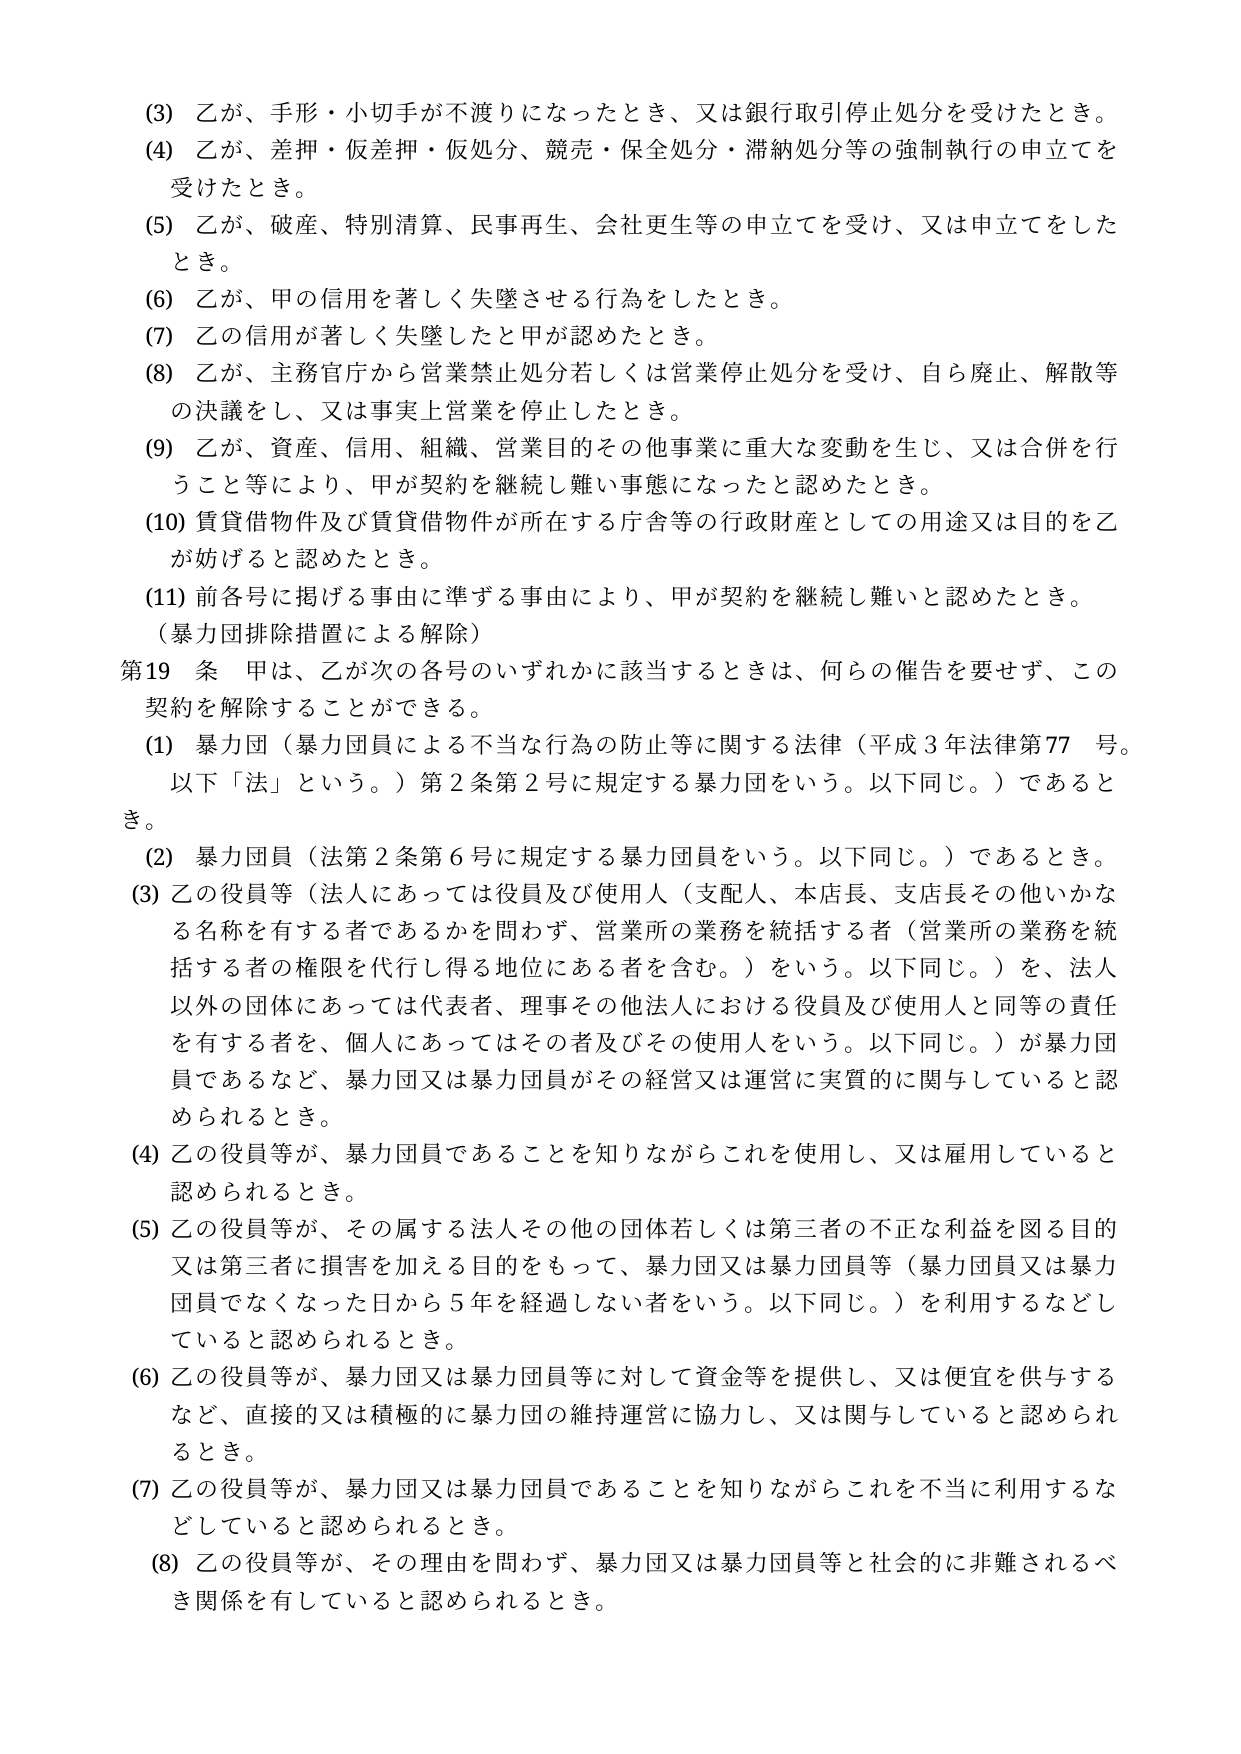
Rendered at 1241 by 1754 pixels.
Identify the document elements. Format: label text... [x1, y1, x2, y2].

text (1) 暴力団（暴力団員による不当な行為の防止等に関する法律（平成３年法律第77号。 [120, 725, 1120, 762]
text (9) 乙が、資産、信用、組織、営業目的その他事業に重大な変動を生じ、又は合併を行うこと等により、甲が契約を継続し難い事態になったと認めたとき。 [120, 428, 1120, 502]
text (6) 乙が、甲の信用を著しく失墜させる行為をしたとき。 [120, 279, 1120, 316]
text (10) 賃貸借物件及び賃貸借物件が所在する庁舎等の行政財産としての用途又は目的を乙が妨げると認めたとき。 [120, 502, 1120, 577]
text (5) 乙が、破産、特別清算、民事再生、会社更生等の申立てを受け、又は申立てをしたとき。 [120, 205, 1120, 279]
text （暴力団排除措置による解除） [120, 614, 1120, 651]
text (3) 乙の役員等（法人にあっては役員及び使用人（支配人、本店長、支店長その他いかなる名称を有する者であるかを問わず、営業所の業務を統括する者（営業所の業務を統括する者の権限を代行し得る地位にある者を含む。）をいう。以下同じ。）を、法人以外の団体にあっては代表者、理事その他法人における役員及び使用人と同等の責任を有する者を、個人にあってはその者及びその使用人をいう。以下同じ。）が暴力団員であるなど、暴力団又は暴力団員がその経営又は運営に実質的に関与していると認められるとき。 [120, 874, 1120, 1134]
text (2) 暴力団員（法第２条第６号に規定する暴力団員をいう。以下同じ。）であるとき。 [120, 837, 1120, 874]
text (8) 乙の役員等が、その理由を問わず、暴力団又は暴力団員等と社会的に非難されるべき関係を有していると認められるとき。 [133, 1543, 1120, 1618]
text (7) 乙の信用が著しく失墜したと甲が認めたとき。 [120, 316, 1120, 353]
text (6) 乙の役員等が、暴力団又は暴力団員等に対して資金等を提供し、又は便宜を供与するなど、直接的又は積極的に暴力団の維持運営に協力し、又は関与していると認められるとき。 [120, 1357, 1120, 1469]
text (11) 前各号に掲げる事由に準ずる事由により、甲が契約を継続し難いと認めたとき。 [120, 577, 1120, 614]
text (4) 乙が、差押・仮差押・仮処分、競売・保全処分・滞納処分等の強制執行の申立てを受けたとき。 [120, 130, 1120, 205]
text 以下「法」という。）第２条第２号に規定する暴力団をいう。以下同じ。）であるとき。 [120, 762, 1120, 837]
text (3) 乙が、手形・小切手が不渡りになったとき、又は銀行取引停止処分を受けたとき。 [120, 93, 1120, 130]
text (5) 乙の役員等が、その属する法人その他の団体若しくは第三者の不正な利益を図る目的又は第三者に損害を加える目的をもって、暴力団又は暴力団員等（暴力団員又は暴力団員でなくなった日から５年を経過しない者をいう。以下同じ。）を利用するなどしていると認められるとき。 [120, 1209, 1120, 1357]
text 第19条 甲は、乙が次の各号のいずれかに該当するときは、何らの催告を要せず、この契約を解除することができる。 [120, 651, 1120, 725]
text (4) 乙の役員等が、暴力団員であることを知りながらこれを使用し、又は雇用していると認められるとき。 [120, 1134, 1120, 1209]
text (8) 乙が、主務官庁から営業禁止処分若しくは営業停止処分を受け、自ら廃止、解散等の決議をし、又は事実上営業を停止したとき。 [120, 353, 1120, 428]
text (7) 乙の役員等が、暴力団又は暴力団員であることを知りながらこれを不当に利用するなどしていると認められるとき。 [120, 1469, 1120, 1543]
